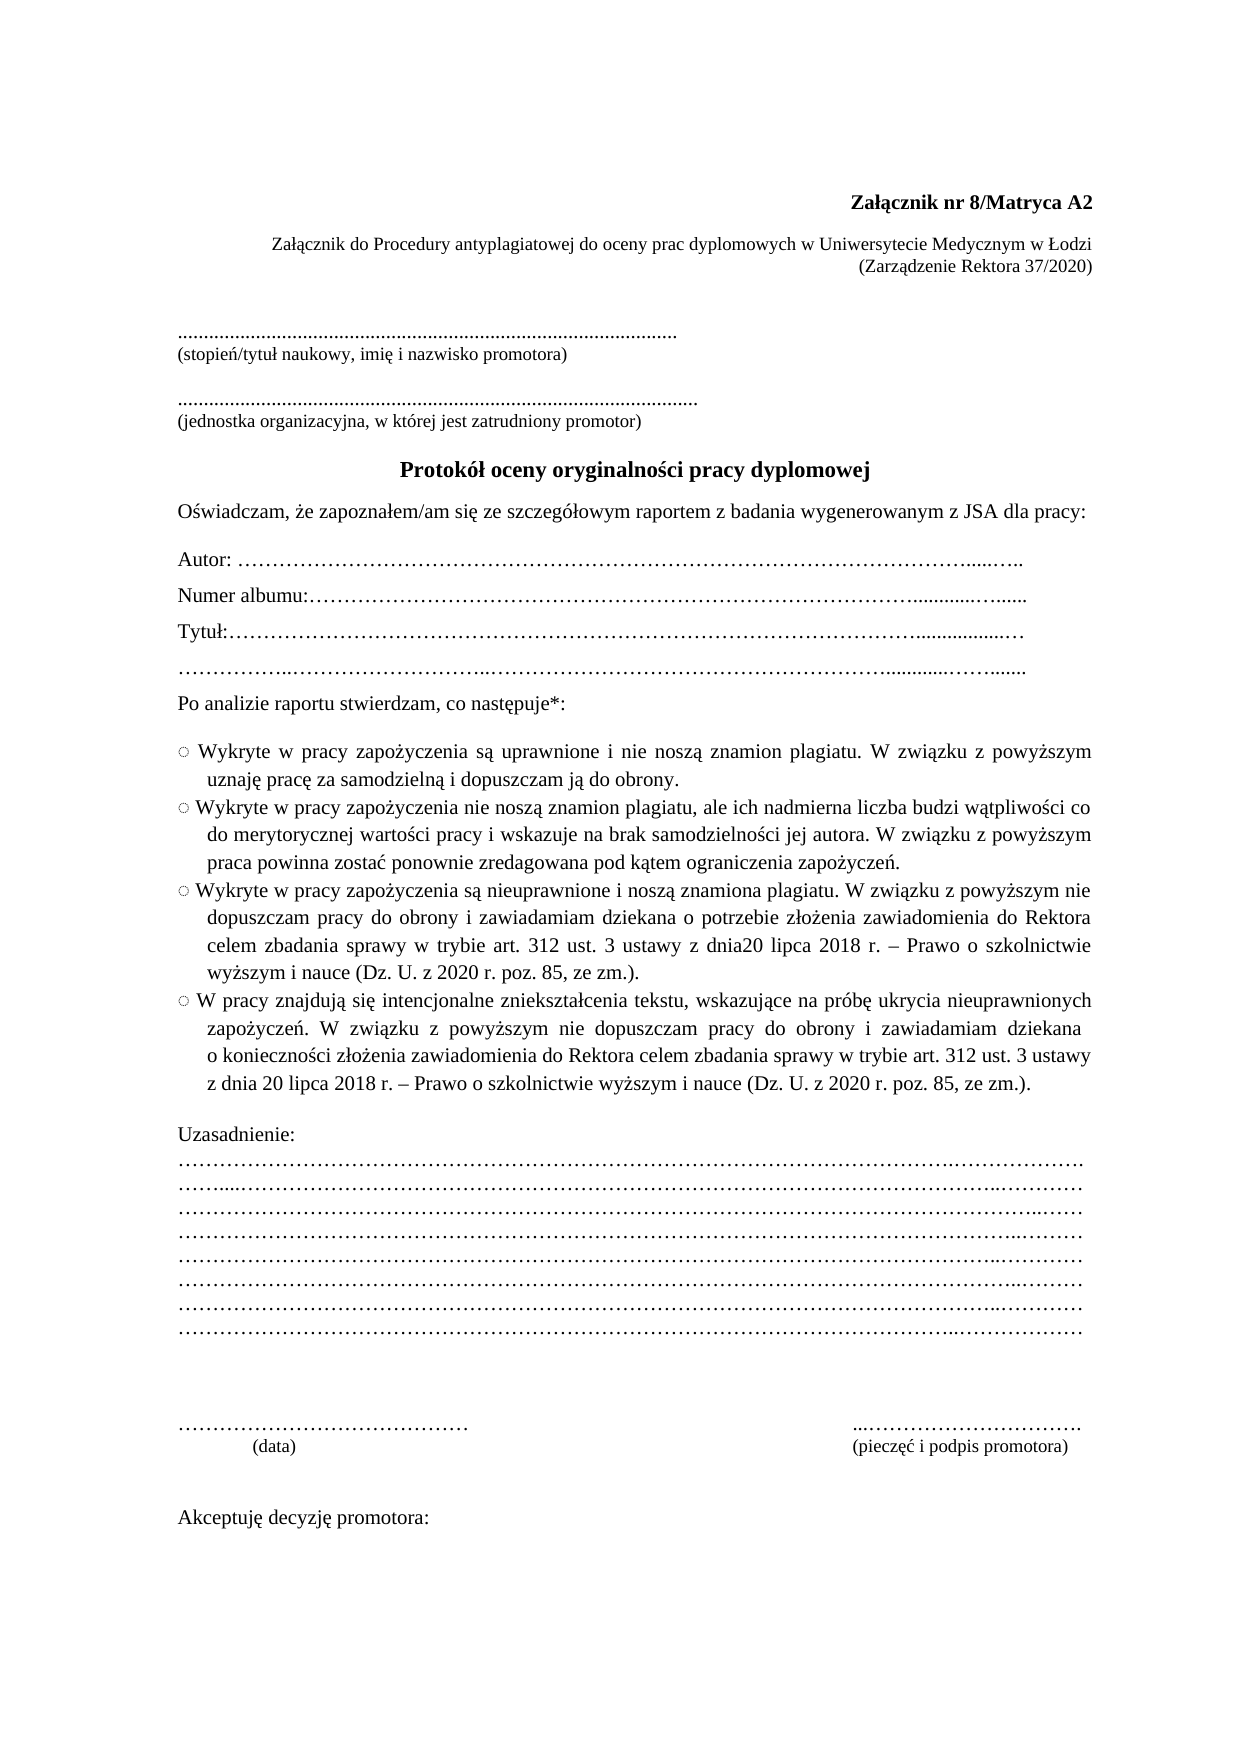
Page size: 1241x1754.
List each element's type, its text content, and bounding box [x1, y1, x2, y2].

text ………………………………………………………………………………………………………..………… [177, 1243, 1093, 1267]
text (jednostka organizacyjna, w której jest zatrudniony promotor) [177, 410, 1093, 432]
text ……....………………………………………………………………………………………………..………… [177, 1171, 1093, 1194]
text …………………………………………………………………………………………………………..……… [177, 1219, 1093, 1243]
text Po analizie raportu stwierdzam, co następuje*: [177, 691, 1093, 715]
text …………………………………………………………………………………………………..……………… [177, 1315, 1093, 1339]
text Protokół oceny oryginalności pracy dyplomowej [177, 456, 1093, 482]
text Załącznik do Procedury antyplagiatowej do oceny prac dyplomowych w Uniwersytecie Medycznym w Łodzi (Zarządzenie Rektora 37/2020) [177, 233, 1093, 276]
text .................................................................................................... [177, 386, 1093, 410]
text ……………………………………………………………………………………………………………..…… [177, 1194, 1093, 1219]
text Numer albumu:……………………………………………………………………………............…...... [177, 583, 1093, 607]
text Autor: …………………………………………………………………………………………….....….. [177, 547, 1093, 571]
text 󠇯 Wykryte w pracy zapożyczenia są uprawnione i nie noszą znamion plagiatu. W związku z powyższym uznaję pracę za samodzielną i dopuszczam ją do obrony. [177, 739, 1093, 791]
text ………………………………………………………………………………………………….………………. [177, 1146, 1093, 1171]
text 󠇯 W pracy znajdują się intencjonalne zniekształcenia tekstu, wskazujące na próbę ukrycia nieuprawnionych zapożyczeń. W związku z powyższym nie dopuszczam pracy do obrony i zawiadamiam dziekana o konieczności złożenia zawiadomienia do Rektora celem zbadania sprawy w trybie art. 312 ust. 3 ustawy z dnia 20 lipca 2018 r. – Prawo o szkolnictwie wyższym i nauce (Dz. U. z 2020 r. poz. 85, ze zm.). [177, 988, 1093, 1095]
text …………………………………………………………………………………………………………..……… [177, 1267, 1093, 1291]
text ................................................................................................ [177, 319, 1093, 343]
text (data) (pieczęć i podpis promotora) [177, 1435, 1093, 1457]
text Tytuł:……………………………………………………………………………………….................… [177, 619, 1093, 643]
text (stopień/tytuł naukowy, imię i nazwisko promotora) [177, 343, 1093, 365]
text 󠇯 Wykryte w pracy zapożyczenia nie noszą znamion plagiatu, ale ich nadmierna liczba budzi wątpliwości co do merytorycznej wartości pracy i wskazuje na brak samodzielności jej autora. W związku z powyższym praca powinna zostać ponownie zredagowana pod kątem ograniczenia zapożyczeń. [177, 795, 1093, 874]
text Akceptuję decyzję promotora: [177, 1505, 1093, 1529]
text Załącznik nr 8/Matryca A2 [118, 190, 1093, 214]
text Oświadczam, że zapoznałem/am się ze szczegółowym raportem z badania wygenerowanym z JSA dla pracy: [177, 499, 1093, 523]
text 󠇯 Wykryte w pracy zapożyczenia są nieuprawnione i noszą znamiona plagiatu. W związku z powyższym nie dopuszczam pracy do obrony i zawiadamiam dziekana o potrzebie złożenia zawiadomienia do Rektora celem zbadania sprawy w trybie art. 312 ust. 3 ustawy z dnia20 lipca 2018 r. – Prawo o szkolnictwie wyższym i nauce (Dz. U. z 2020 r. poz. 85, ze zm.). [177, 877, 1093, 984]
text …………………………………… ...…………………………. [177, 1411, 1093, 1435]
text Uzasadnienie: [177, 1122, 1093, 1146]
text ……………..………………………..…………………………………………………............……....... [177, 655, 1093, 679]
text ………………………………………………………………………………………………………..………… [177, 1291, 1093, 1315]
